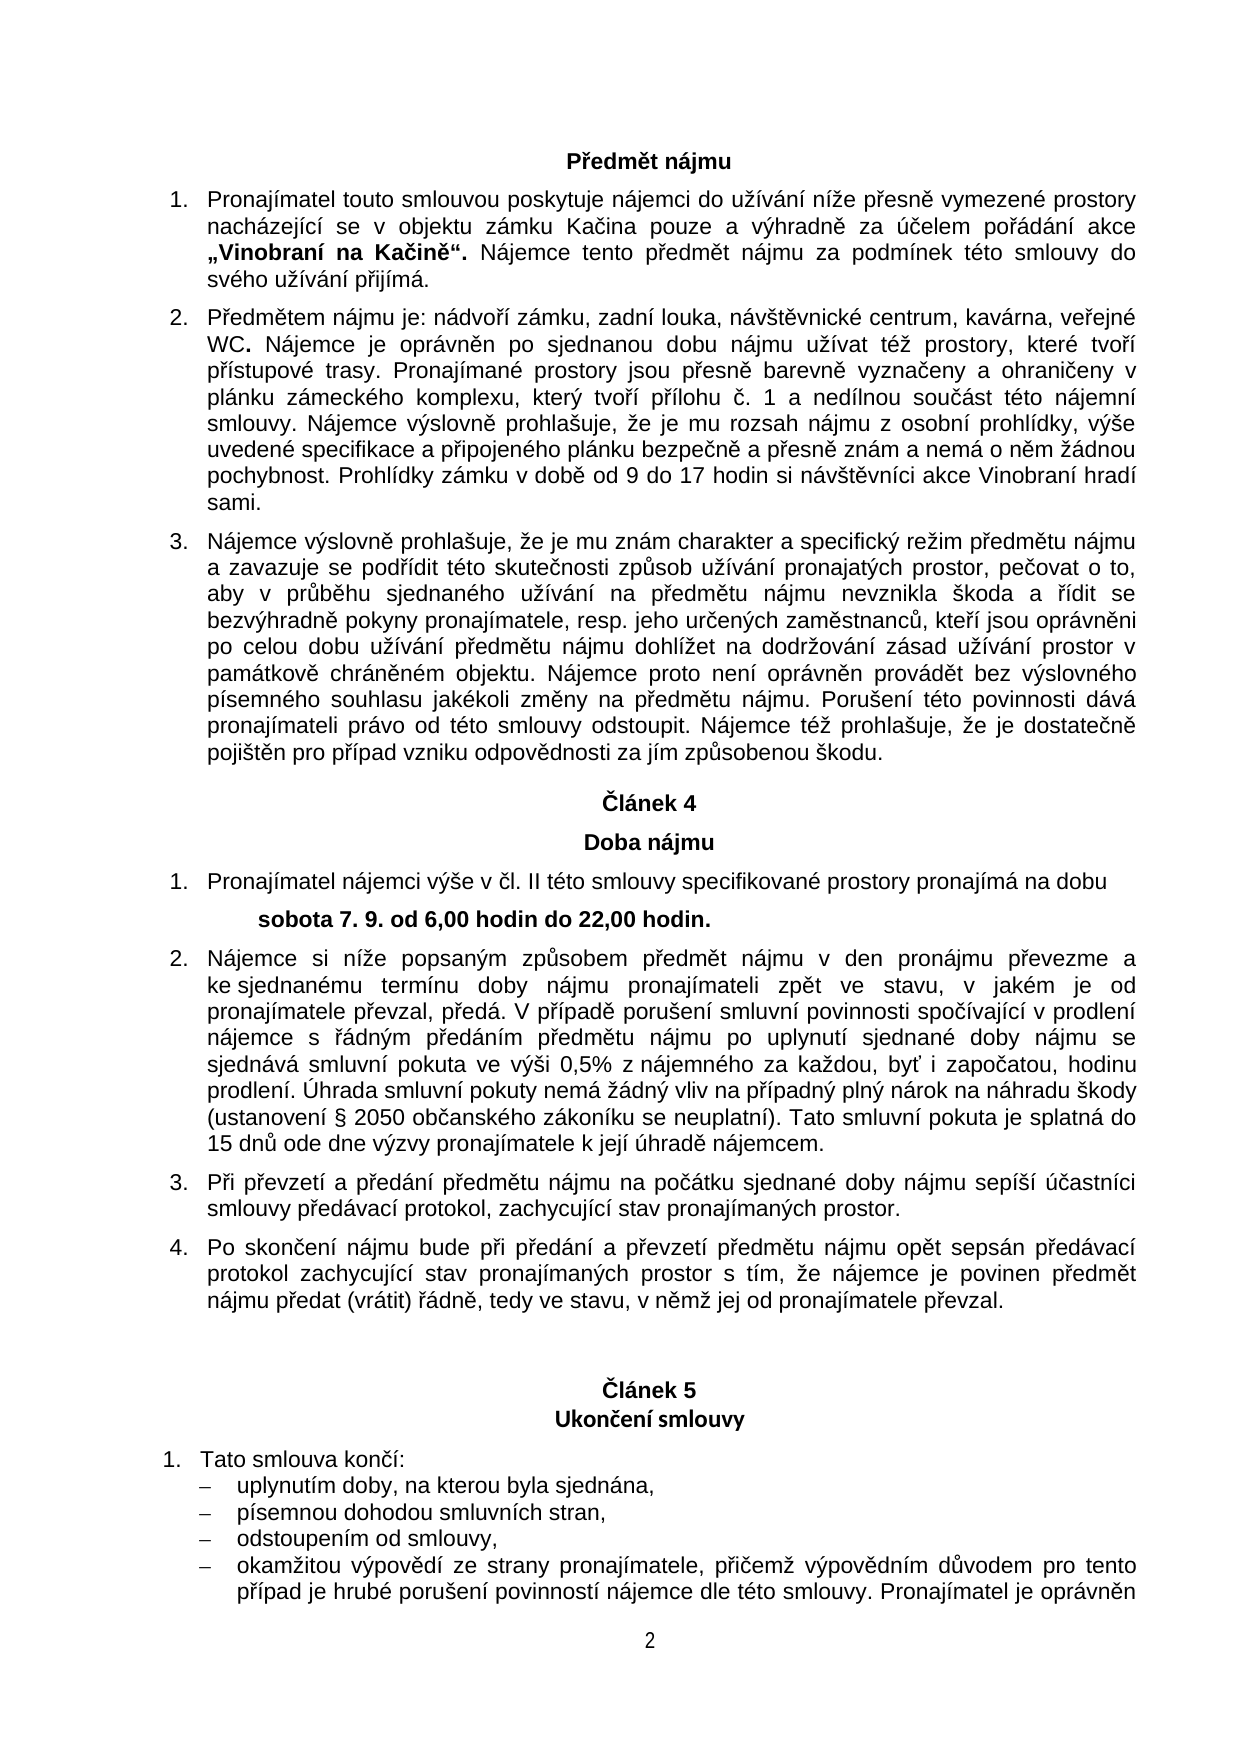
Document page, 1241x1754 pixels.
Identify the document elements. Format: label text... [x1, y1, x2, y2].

text sobota 7. 9. od 6,00 hodin do 22,00 hodin. [207, 906, 1137, 933]
text Předmět nájmu [162, 148, 1135, 174]
list Nájemce výslovně prohlašuje, že je mu znám charakter a specifický režim předmětu nájmu a zavazuje se podřídit této skutečnosti způsob užívání pronajatých prostor, pečovat o to, aby v průběhu sjednaného užívání na předmětu nájmu nevznikla škoda a řídit se bezvýhradně pokyny pronajímatele, resp. jeho určených zaměstnanců, kteří jsou oprávněni po celou dobu užívání předmětu nájmu dohlížet na dodržování zásad užívání prostor v památkově chráněném objektu. Nájemce proto není oprávněn provádět bez výslovného písemného souhlasu jakékoli změny na předmětu nájmu. Porušení této povinnosti dává pronajímateli právo od této smlouvy odstoupit. Nájemce též prohlašuje, že je dostatečně pojištěn pro případ vzniku odpovědnosti za jím způsobenou škodu. [169, 528, 1137, 765]
list Nájemce si níže popsaným způsobem předmět nájmu v den pronájmu převezme a ke sjednanému termínu doby nájmu pronajímateli zpět ve stavu, v jakém je od pronajímatele převzal, předá. V případě porušení smluvní povinnosti spočívající v prodlení nájemce s řádným předáním předmětu nájmu po uplynutí sjednané doby nájmu se sjednává smluvní pokuta ve výši 0,5% z nájemného za každou, byť i započatou, hodinu prodlení. Úhrada smluvní pokuty nemá žádný vliv na případný plný nárok na náhradu škody (ustanovení § 2050 občanského zákoníku se neuplatní). Tato smluvní pokuta je splatná do 15 dnů ode dne výzvy pronajímatele k její úhradě nájemcem. [169, 945, 1137, 1156]
list Při převzetí a předání předmětu nájmu na počátku sjednané doby nájmu sepíší účastníci smlouvy předávací protokol, zachycující stav pronajímaných prostor. [169, 1169, 1137, 1221]
text Doba nájmu [162, 829, 1135, 855]
list Tato smlouva končí: [162, 1446, 1137, 1472]
text Článek 4 [162, 790, 1135, 816]
list odstoupením od smlouvy, [199, 1525, 1137, 1552]
list Pronajímatel touto smlouvou poskytuje nájemci do užívání níže přesně vymezené prostory nacházející se v objektu zámku Kačina pouze a výhradně za účelem pořádání akce „Vinobraní na Kačině“. Nájemce tento předmět nájmu za podmínek této smlouvy do svého užívání přijímá. [169, 186, 1137, 292]
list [199, 1552, 1137, 1605]
text Článek 5 [162, 1377, 1135, 1403]
list Pronajímatel nájemci výše v čl. II této smlouvy specifikované prostory pronajímá na dobu [169, 868, 1137, 894]
text Ukončení smlouvy [162, 1403, 1137, 1434]
list písemnou dohodou smluvních stran, [199, 1499, 1137, 1525]
list uplynutím doby, na kterou byla sjednána, [199, 1472, 1137, 1499]
list Po skončení nájmu bude při předání a převzetí předmětu nájmu opět sepsán předávací protokol zachycující stav pronajímaných prostor s tím, že nájemce je povinen předmět nájmu předat (vrátit) řádně, tedy ve stavu, v němž jej od pronajímatele převzal. [169, 1234, 1137, 1313]
list Předmětem nájmu je: nádvoří zámku, zadní louka, návštěvnické centrum, kavárna, veřejné WC. Nájemce je oprávněn po sjednanou dobu nájmu užívat též prostory, které tvoří přístupové trasy. Pronajímané prostory jsou přesně barevně vyznačeny a ohraničeny v plánku zámeckého komplexu, který tvoří přílohu č. 1 a nedílnou součást této nájemní smlouvy. Nájemce výslovně prohlašuje, že je mu rozsah nájmu z osobní prohlídky, výše uvedené specifikace a připojeného plánku bezpečně a přesně znám a nemá o něm žádnou pochybnost. Prohlídky zámku v době od 9 do 17 hodin si návštěvníci akce Vinobraní hradí sami. [169, 304, 1137, 515]
